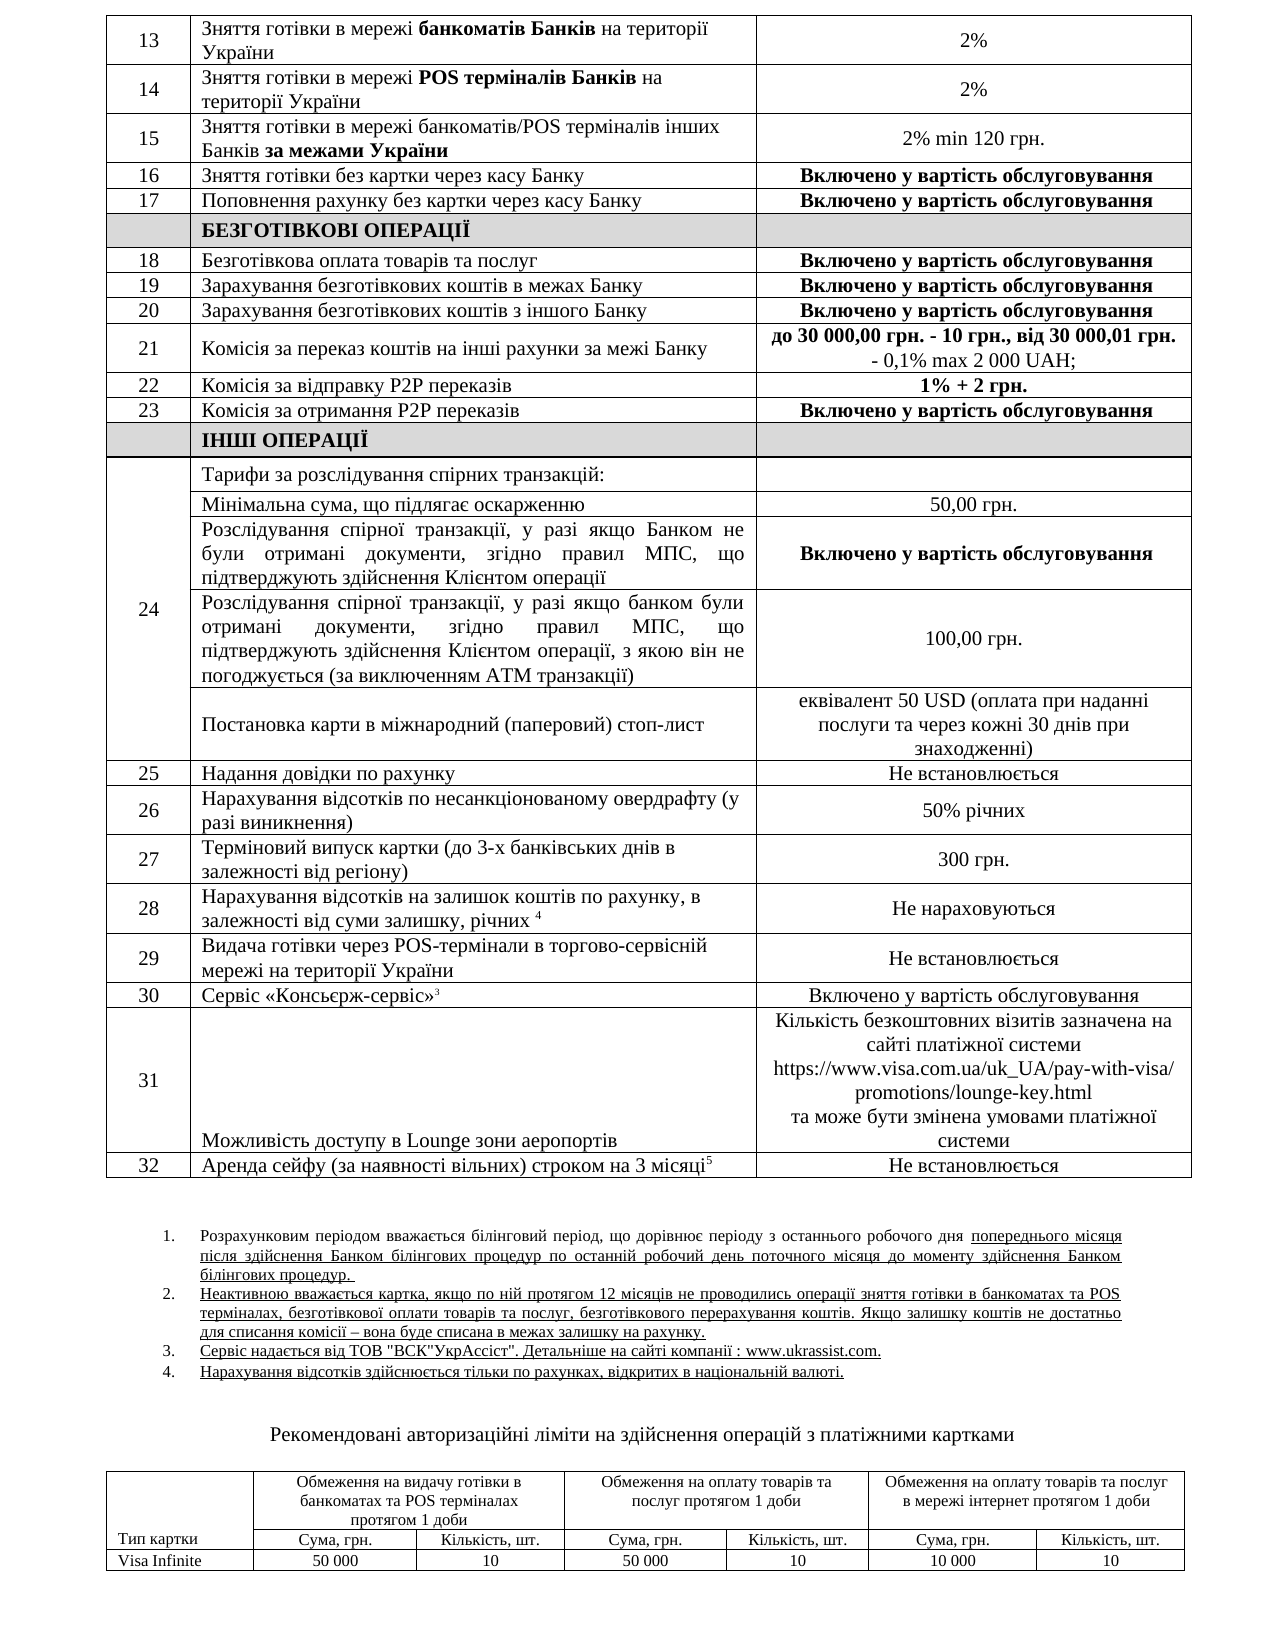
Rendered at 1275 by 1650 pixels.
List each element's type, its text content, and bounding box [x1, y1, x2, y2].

table_cell Поповнення рахунку без картки через касу Банку [191, 189, 756, 212]
table_cell 26 [107, 786, 190, 834]
table_cell Сума, грн. [869, 1530, 1036, 1549]
list Розрахунковим періодом вважається білінговий період, що дорівнює періоду з останнього робочого дня попереднього місяця після здійснення Банком білінгових процедур по останній робочий день поточного місяця до моменту здійснення Банком білінгових процедур. [162, 1226, 1122, 1284]
table_header Обмеження на видачу готівки в банкоматах та POS терміналах протягом 1 доби [254, 1472, 564, 1529]
table_cell 2% [757, 16, 1191, 64]
table_cell 25 [107, 761, 190, 785]
table_cell Кількість, шт. [417, 1530, 564, 1549]
table_cell БЕЗГОТІВКОВІ ОПЕРАЦІЇ [191, 214, 756, 247]
table_cell Зняття готівки в мережі банкоматів/POS терміналів інших Банків за межами України [191, 114, 756, 162]
table_cell 50 000 [254, 1550, 416, 1569]
table_cell [757, 214, 1191, 247]
table_cell Зняття готівки в мережі POS терміналів Банків на території України [191, 65, 756, 113]
table_cell 31 [107, 1008, 190, 1152]
table_cell Включено у вартість обслуговування [757, 398, 1191, 422]
table_cell Не нараховуються [757, 884, 1191, 932]
table_cell Не встановлюється [757, 1153, 1191, 1177]
table_cell Включено у вартість обслуговування [757, 189, 1191, 212]
table_cell Комісія за відправку P2P переказів [191, 373, 756, 397]
table_cell Комісія за переказ коштів на інші рахунки за межі Банку [191, 324, 756, 372]
table_cell 50,00 грн. [757, 492, 1191, 516]
table_cell Включено у вартість обслуговування [757, 273, 1191, 297]
table_cell Зарахування безготівкових коштів в межах Банку [191, 273, 756, 297]
table_cell 15 [107, 114, 190, 162]
table_cell Не встановлюється [757, 934, 1191, 982]
table_cell [107, 214, 190, 247]
table_cell 30 [107, 983, 190, 1007]
table_cell [107, 423, 190, 456]
table_cell Зарахування безготівкових коштів з іншого Банку [191, 298, 756, 322]
table_cell Мінімальна сума, що підлягає оскарженню [191, 492, 756, 516]
table_cell 24 [107, 458, 190, 760]
table_cell Кількість безкоштовних візитів зазначена на сайті платіжної системи https://www.visa.com.ua/uk_UA/pay-with-visa/promotions/lounge-key.html та може бути змінена умовами платіжної системи [757, 1008, 1191, 1152]
table_cell Постановка карти в міжнародний (паперовий) стоп-лист [191, 688, 756, 760]
table_cell до 30 000,00 грн. - 10 грн., від 30 000,01 грн. - 0,1% max 2 000 UAH; [757, 324, 1191, 372]
table_cell 10 [727, 1550, 868, 1569]
table_cell 300 грн. [757, 835, 1191, 883]
table_cell 32 [107, 1153, 190, 1177]
table_cell Сума, грн. [254, 1530, 416, 1549]
table_cell Терміновий випуск картки (до 3-х банківських днів в залежності від регіону) [191, 835, 756, 883]
table_cell 2% min 120 грн. [757, 114, 1191, 162]
table_cell 27 [107, 835, 190, 883]
list Сервіс надається від ТОВ "ВСК"УкрАссіст". Детальніше на сайті компанії : www.ukrassist.com. [162, 1341, 1122, 1360]
table_cell еквівалент 50 USD (оплата при наданні послуги та через кожні 30 днів при знаходженні) [757, 688, 1191, 760]
table_cell Включено у вартість обслуговування [757, 298, 1191, 322]
table_cell Нарахування відсотків на залишок коштів по рахунку, в залежності від суми залишку, річних 4 [191, 884, 756, 932]
table_header Обмеження на оплату товарів та послуг в мережі інтернет протягом 1 доби [869, 1472, 1184, 1529]
table_cell 100,00 грн. [757, 590, 1191, 687]
table_cell 10 [417, 1550, 564, 1569]
table_cell Розслідування спірної транзакції, у разі якщо банком були отримані документи, згідно правил МПС, що підтверджують здійснення Клієнтом операції, з якою він не погоджується (за виключенням АТМ транзакції) [191, 590, 756, 687]
table_cell [757, 423, 1191, 456]
table_cell Сума, грн. [565, 1530, 726, 1549]
table_cell 13 [107, 16, 190, 64]
table_cell 22 [107, 373, 190, 397]
table_cell Не встановлюється [757, 761, 1191, 785]
table_cell 50 000 [565, 1550, 726, 1569]
table_cell 50% річних [757, 786, 1191, 834]
text Рекомендовані авторизаційні ліміти на здійснення операцій з платіжними картками [118, 1422, 1122, 1446]
table_cell 18 [107, 248, 190, 272]
table_cell 2% [757, 65, 1191, 113]
table_cell ІНШІ ОПЕРАЦІЇ [191, 423, 756, 456]
table_cell Надання довідки по рахунку [191, 761, 756, 785]
list Неактивною вважається картка, якщо по ній протягом 12 місяців не проводились операції зняття готівки в банкоматах та POS терміналах, безготівкової оплати товарів та послуг, безготівкового перерахування коштів. Якщо залишку коштів не достатньо для списання комісії – вона буде списана в межах залишку на рахунку. [162, 1284, 1122, 1341]
table_cell 10 [1037, 1550, 1184, 1569]
table_cell 20 [107, 298, 190, 322]
table_cell Тарифи за розслідування спірних транзакцій: [191, 458, 756, 491]
table_cell 19 [107, 273, 190, 297]
table_cell Сервіс «Консьєрж-сервіс»3 [191, 983, 756, 1007]
table_cell 14 [107, 65, 190, 113]
table_cell Включено у вартість обслуговування [757, 248, 1191, 272]
table_cell 28 [107, 884, 190, 932]
table_cell Комісія за отримання P2P переказів [191, 398, 756, 422]
table_cell Кількість, шт. [1037, 1530, 1184, 1549]
table_cell 1% + 2 грн. [757, 373, 1191, 397]
table_cell Зняття готівки в мережі банкоматів Банків на території України [191, 16, 756, 64]
table_cell Видача готівки через POS-термінали в торгово-сервісній мережі на території України [191, 934, 756, 982]
table_cell Включено у вартість обслуговування [757, 983, 1191, 1007]
table_cell 10 000 [869, 1550, 1036, 1569]
table_header Тип картки [107, 1472, 253, 1549]
table_cell 17 [107, 189, 190, 212]
table_cell Кількість, шт. [727, 1530, 868, 1549]
table_cell Visa Infinite [107, 1550, 253, 1569]
list Нарахування відсотків здійснюється тільки по рахунках, відкритих в національній валюті. [162, 1361, 1122, 1381]
table_cell Аренда сейфу (за наявності вільних) строком на 3 місяці5 [191, 1153, 756, 1177]
table_cell 16 [107, 163, 190, 187]
table_header Обмеження на оплату товарів та послуг протягом 1 доби [565, 1472, 868, 1529]
table_cell Можливість доступу в Lounge зони аеропортів [191, 1008, 756, 1152]
table_cell Зняття готівки без картки через касу Банку [191, 163, 756, 187]
table_cell Розслідування спірної транзакції, у разі якщо Банком не були отримані документи, згідно правил МПС, що підтверджують здійснення Клієнтом операції [191, 517, 756, 589]
table_cell 29 [107, 934, 190, 982]
table_cell Нарахування відсотків по несанкціонованому овердрафту (у разі виникнення) [191, 786, 756, 834]
table_cell Безготівкова оплата товарів та послуг [191, 248, 756, 272]
table_cell [757, 458, 1191, 491]
table_cell 21 [107, 324, 190, 372]
table_cell Включено у вартість обслуговування [757, 163, 1191, 187]
table_cell Включено у вартість обслуговування [757, 517, 1191, 589]
table_cell 23 [107, 398, 190, 422]
